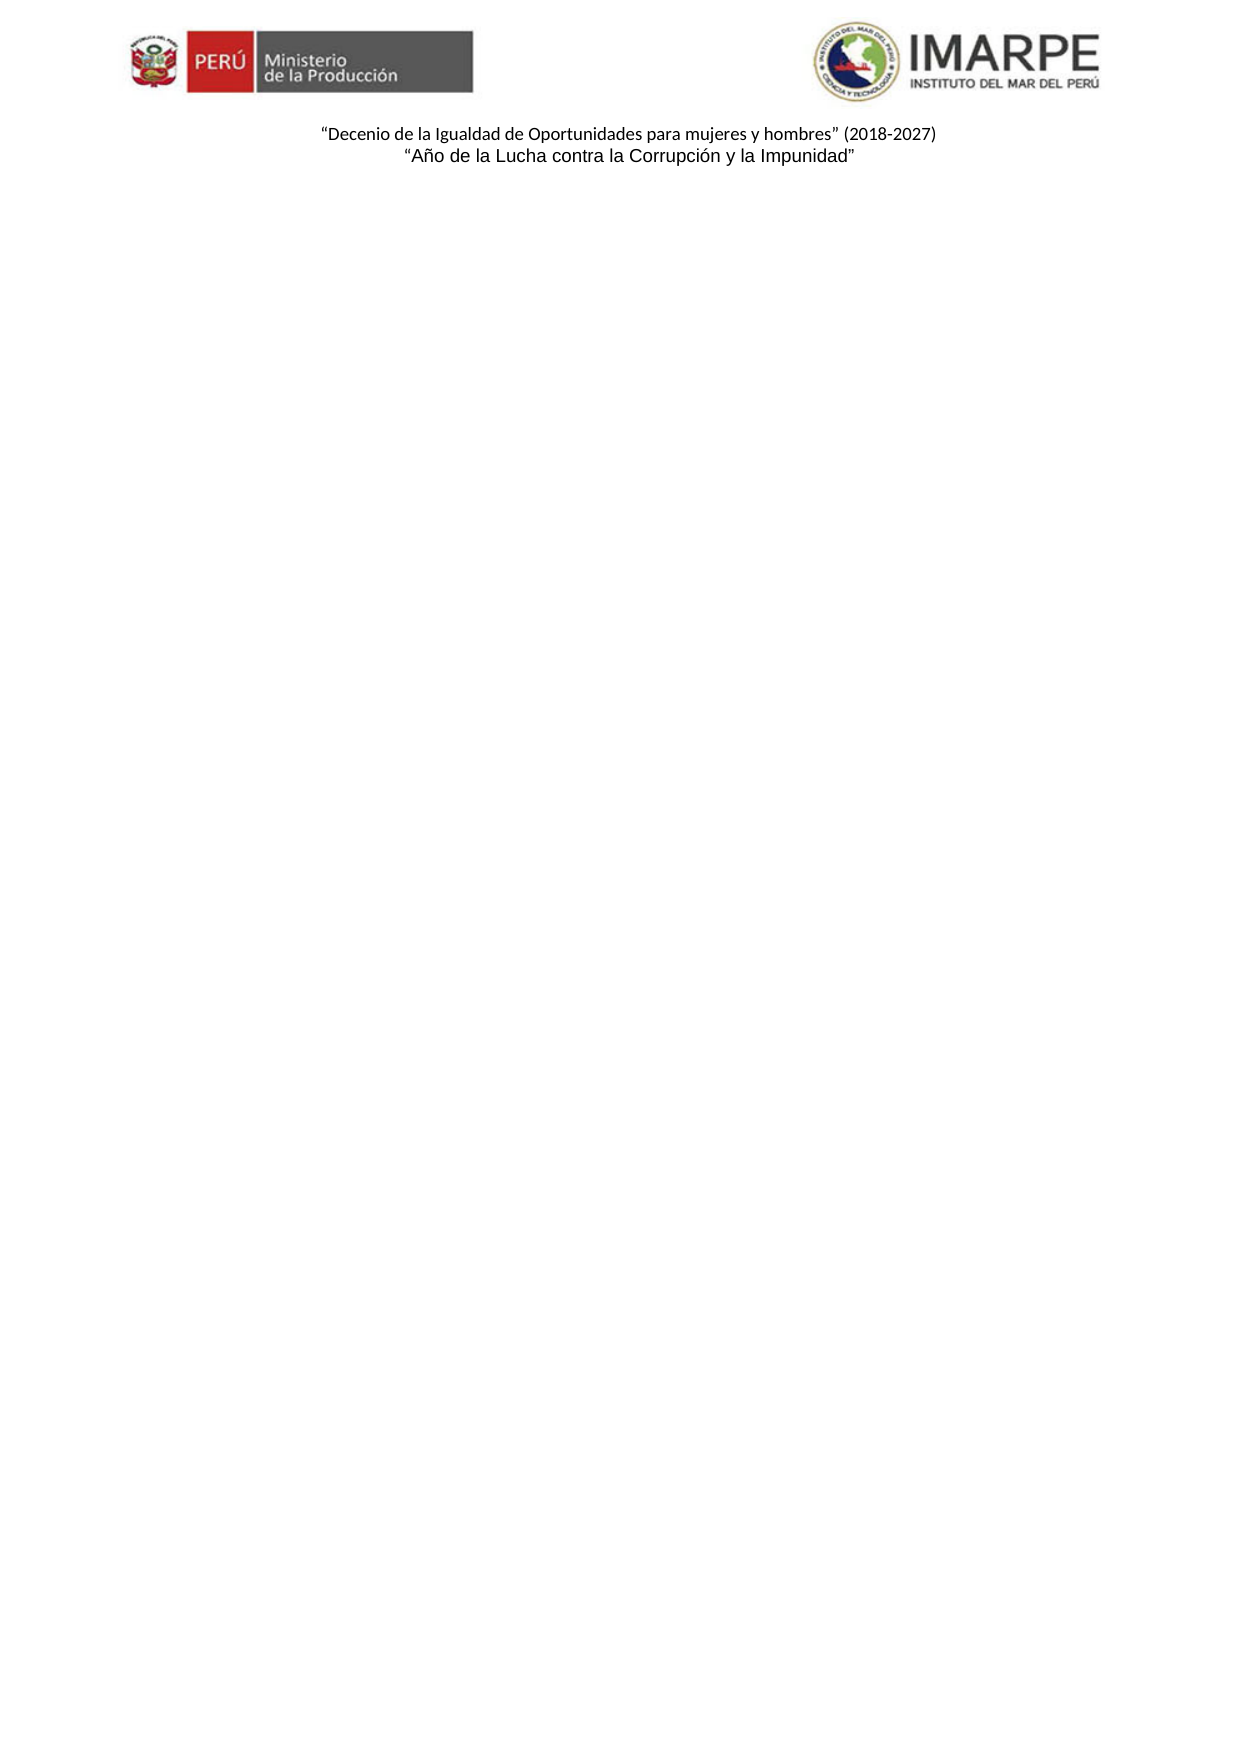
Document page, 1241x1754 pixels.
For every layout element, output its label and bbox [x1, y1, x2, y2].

picture [0, 17, 1221, 109]
